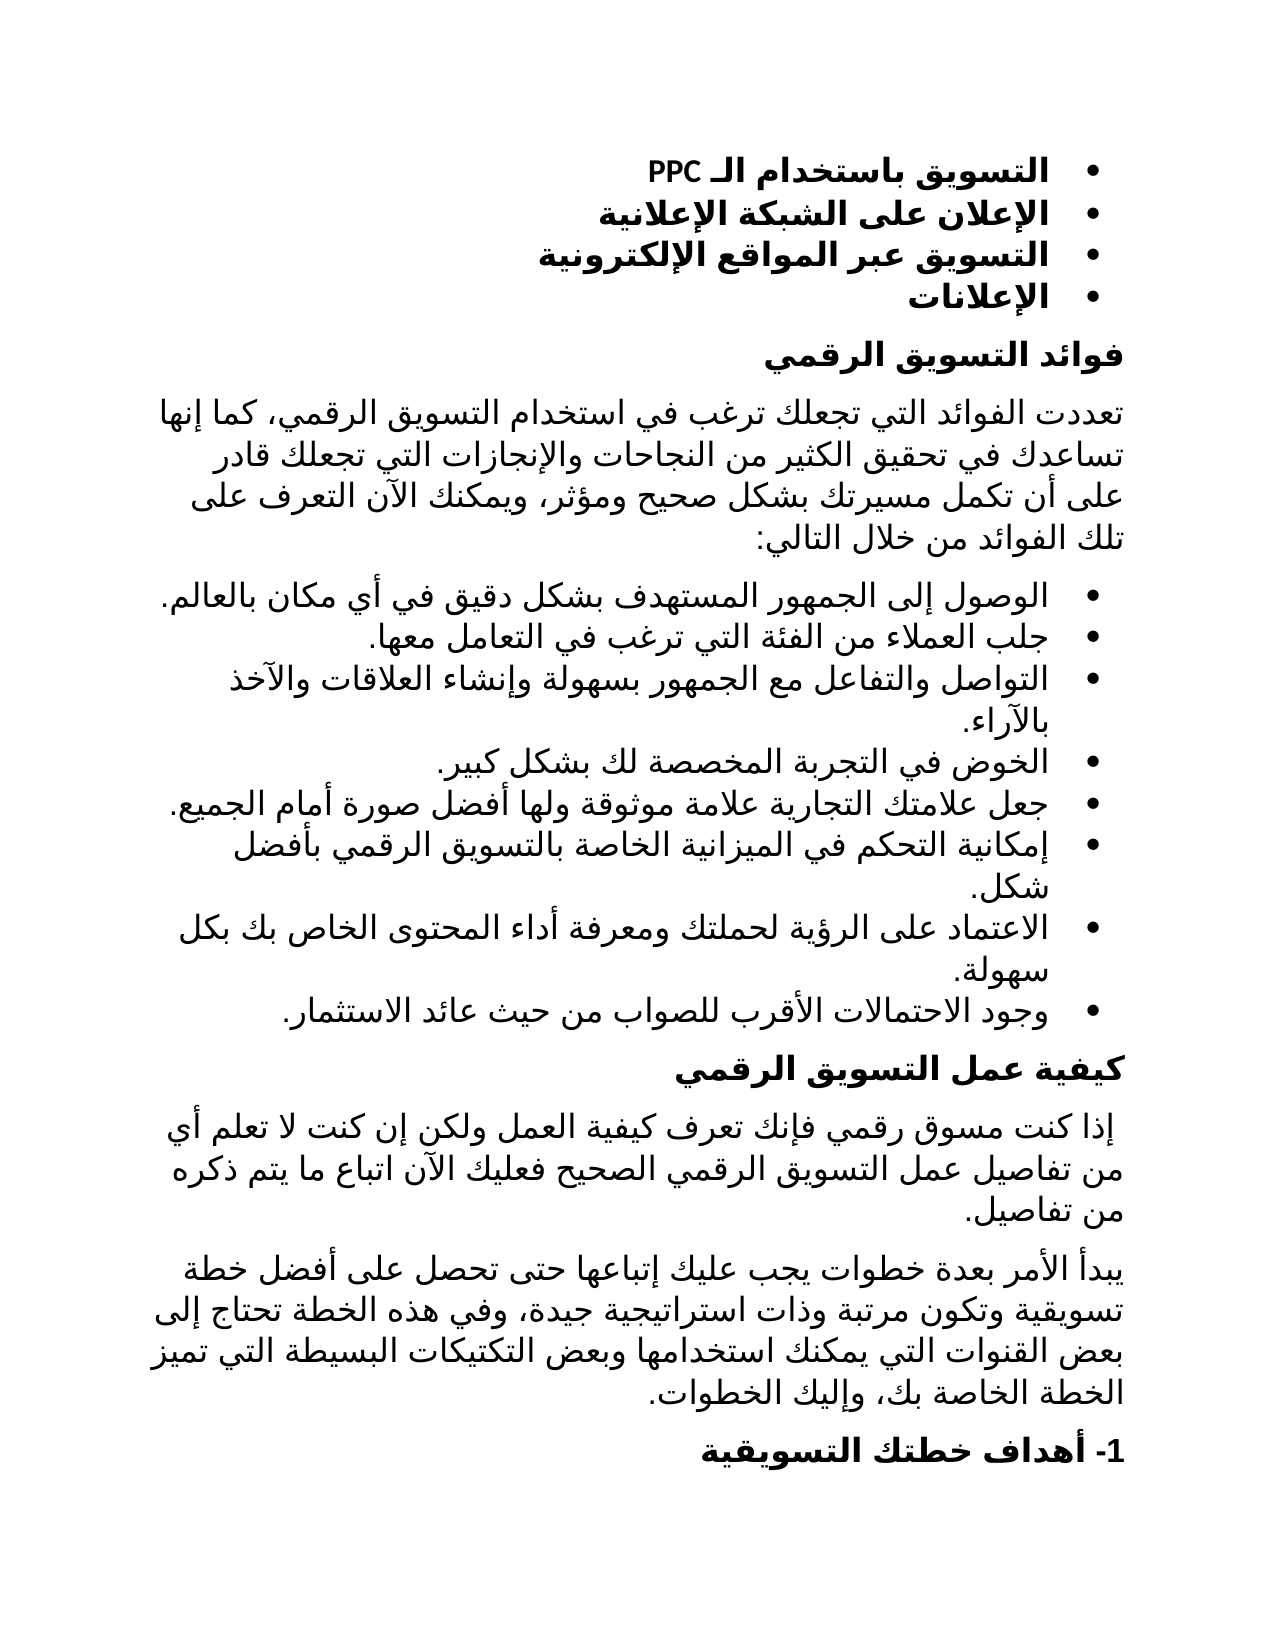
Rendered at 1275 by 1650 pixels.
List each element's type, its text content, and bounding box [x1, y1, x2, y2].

list جعل علامتك التجارية علامة موثوقة ولها أفضل صورة أمام الجميع. [150, 784, 1087, 822]
text إذا كنت مسوق رقمي فإنك تعرف كيفية العمل ولكن إن كنت لا تعلم أي من تفاصيل عمل التسويق الرقمي الصحيح فعليك الآن اتباع ما يتم ذكره من تفاصيل. [150, 1108, 1125, 1229]
text فوائد التسويق الرقمي [150, 335, 1125, 374]
text تعددت الفوائد التي تجعلك ترغب في استخدام التسويق الرقمي، كما إنها تساعدك في تحقيق الكثير من النجاحات والإنجازات التي تجعلك قادر على أن تكمل مسيرتك بشكل صحيح ومؤثر، ويمكنك الآن التعرف على تلك الفوائد من خلال التالي: [150, 393, 1125, 556]
list الإعلان على الشبكة الإعلانية [150, 194, 1087, 232]
list جلب العملاء من الفئة التي ترغب في التعامل معها. [150, 617, 1087, 656]
list إمكانية التحكم في الميزانية الخاصة بالتسويق الرقمي بأفضل شكل. [150, 825, 1087, 905]
list التواصل والتفاعل مع الجمهور بسهولة وإنشاء العلاقات والآخذ بالآراء. [150, 659, 1087, 739]
list التسويق عبر المواقع الإلكترونية [150, 236, 1087, 274]
list الخوض في التجربة المخصصة لك بشكل كبير. [150, 742, 1087, 781]
text 1- أهداف خطتك التسويقية [150, 1431, 1125, 1469]
list وجود الاحتمالات الأقرب للصواب من حيث عائد الاستثمار. [150, 991, 1087, 1030]
list الوصول إلى الجمهور المستهدف بشكل دقيق في أي مكان بالعالم. [150, 576, 1087, 614]
list الاعتماد على الرؤية لحملتك ومعرفة أداء المحتوى الخاص بك بكل سهولة. [150, 908, 1087, 988]
text كيفية عمل التسويق الرقمي [150, 1049, 1125, 1088]
text يبدأ الأمر بعدة خطوات يجب عليك إتباعها حتى تحصل على أفضل خطة تسويقية وتكون مرتبة وذات استراتيجية جيدة، وفي هذه الخطة تحتاج إلى بعض القنوات التي يمكنك استخدامها وبعض التكتيكات البسيطة التي تميز الخطة الخاصة بك، وإليك الخطوات. [150, 1249, 1125, 1411]
list التسويق باستخدام الـ PPC [150, 150, 1087, 191]
list الإعلانات [150, 277, 1087, 316]
